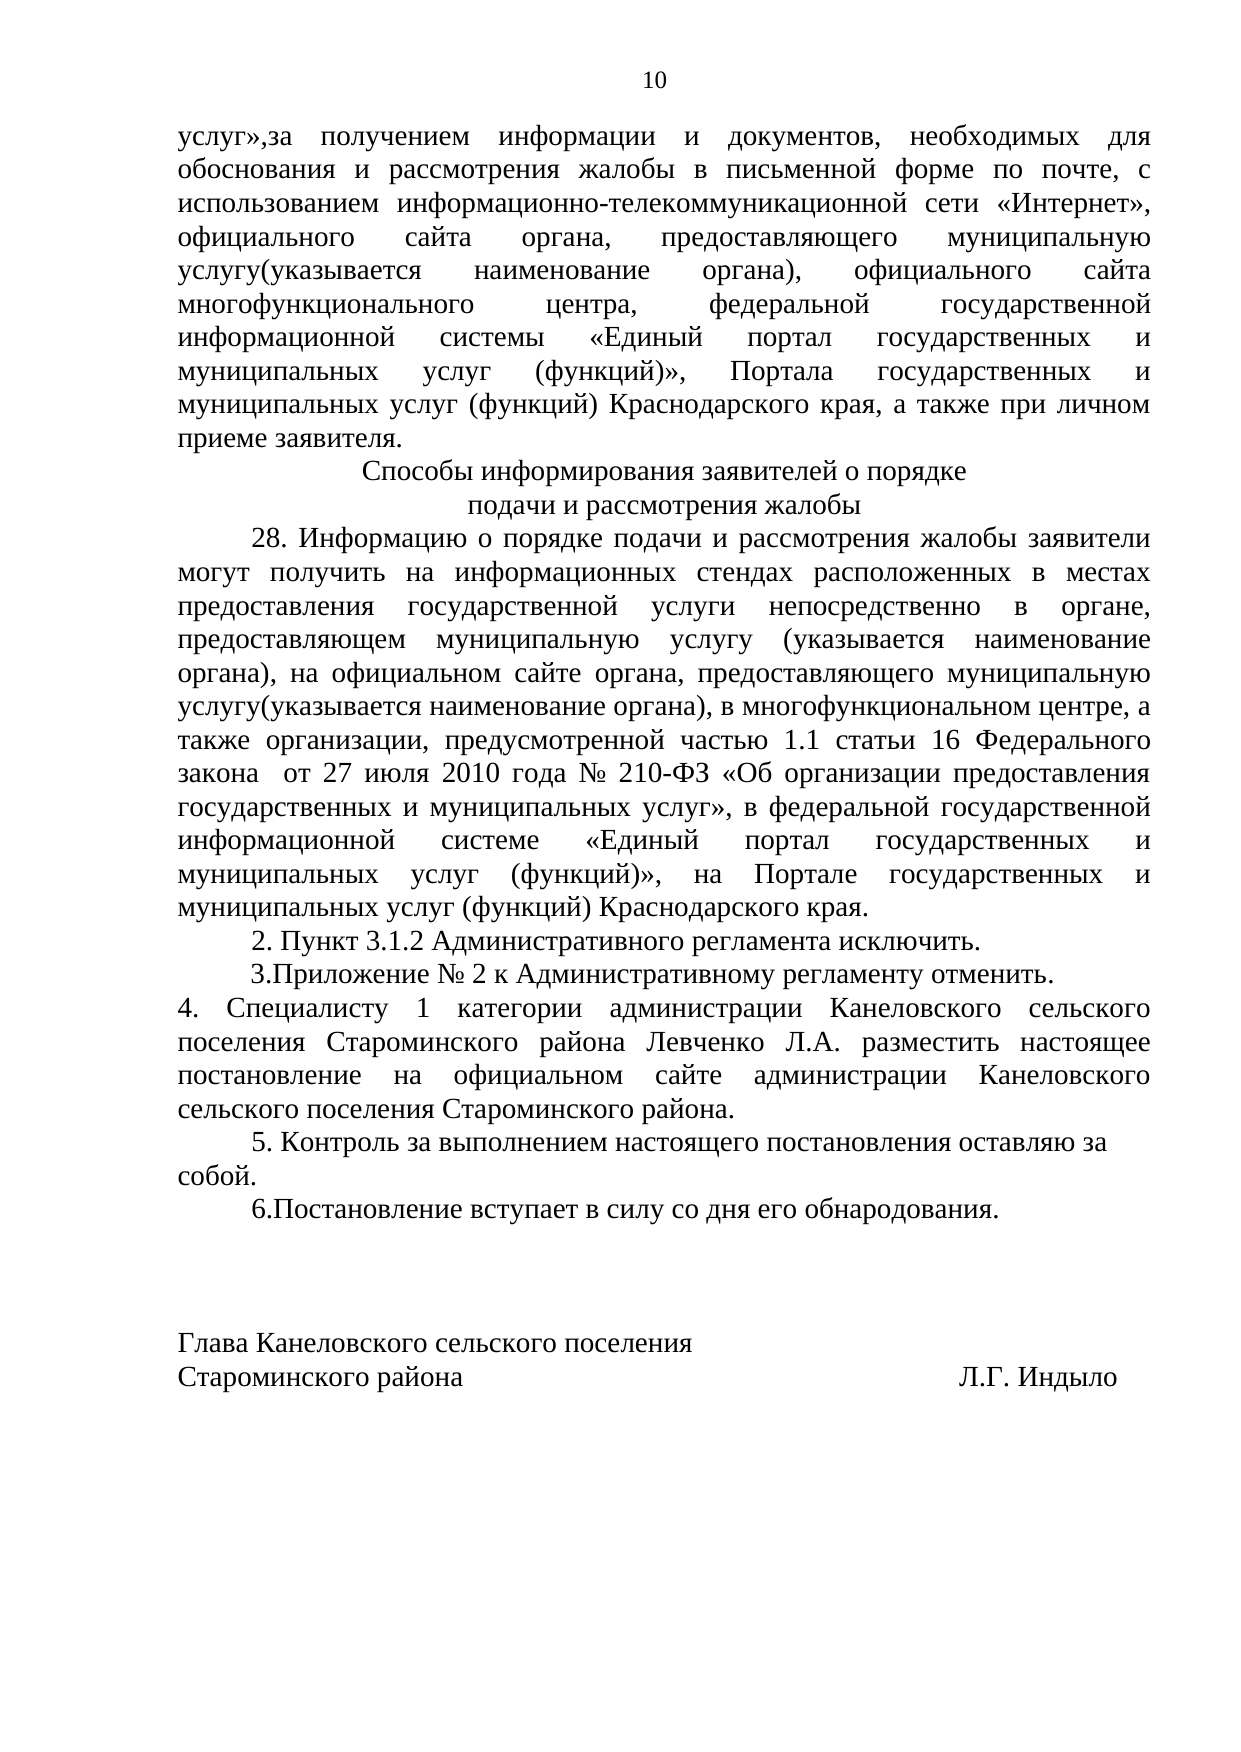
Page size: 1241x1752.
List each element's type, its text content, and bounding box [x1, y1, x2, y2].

text 4. Специалисту 1 категории администрации Канеловского сельского поселения Староминского района Левченко Л.А. разместить настоящее постановление на официальном сайте администрации Канеловского сельского поселения Староминского района. [177, 990, 1152, 1124]
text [177, 118, 1152, 453]
text Глава Канеловского сельского поселения [177, 1326, 1152, 1359]
text Способы информирования заявителей о порядке [177, 453, 1152, 487]
text 28. Информацию о порядке подачи и рассмотрения жалобы заявители могут получить на информационных стендах расположенных в местах предоставления государственной услуги непосредственно в органе, предоставляющем муниципальную услугу (указывается наименование органа), на официальном сайте органа, предоставляющего муниципальную услугу(указывается наименование органа), в многофункциональном центре, а также организации, предусмотренной частью 1.1 статьи 16 Федерального закона от 27 июля 2010 года № 210-ФЗ «Об организации предоставления государственных и муниципальных услуг», в федеральной государственной информационной системе «Единый портал государственных и муниципальных услуг (функций)», на Портале государственных и муниципальных услуг (функций) Краснодарского края. [177, 521, 1152, 923]
text 6.Постановление вступает в силу со дня его обнародования. [177, 1191, 1173, 1225]
text 5. Контроль за выполнением настоящего постановления оставляю за собой. [177, 1124, 1173, 1191]
text 2. Пункт 3.1.2 Административного регламента исключить. [177, 923, 1152, 957]
text подачи и рассмотрения жалобы [177, 487, 1152, 521]
text 3.Приложение № 2 к Административному регламенту отменить. [177, 957, 1152, 990]
text Староминского района Л.Г. Индыло [177, 1359, 1152, 1393]
